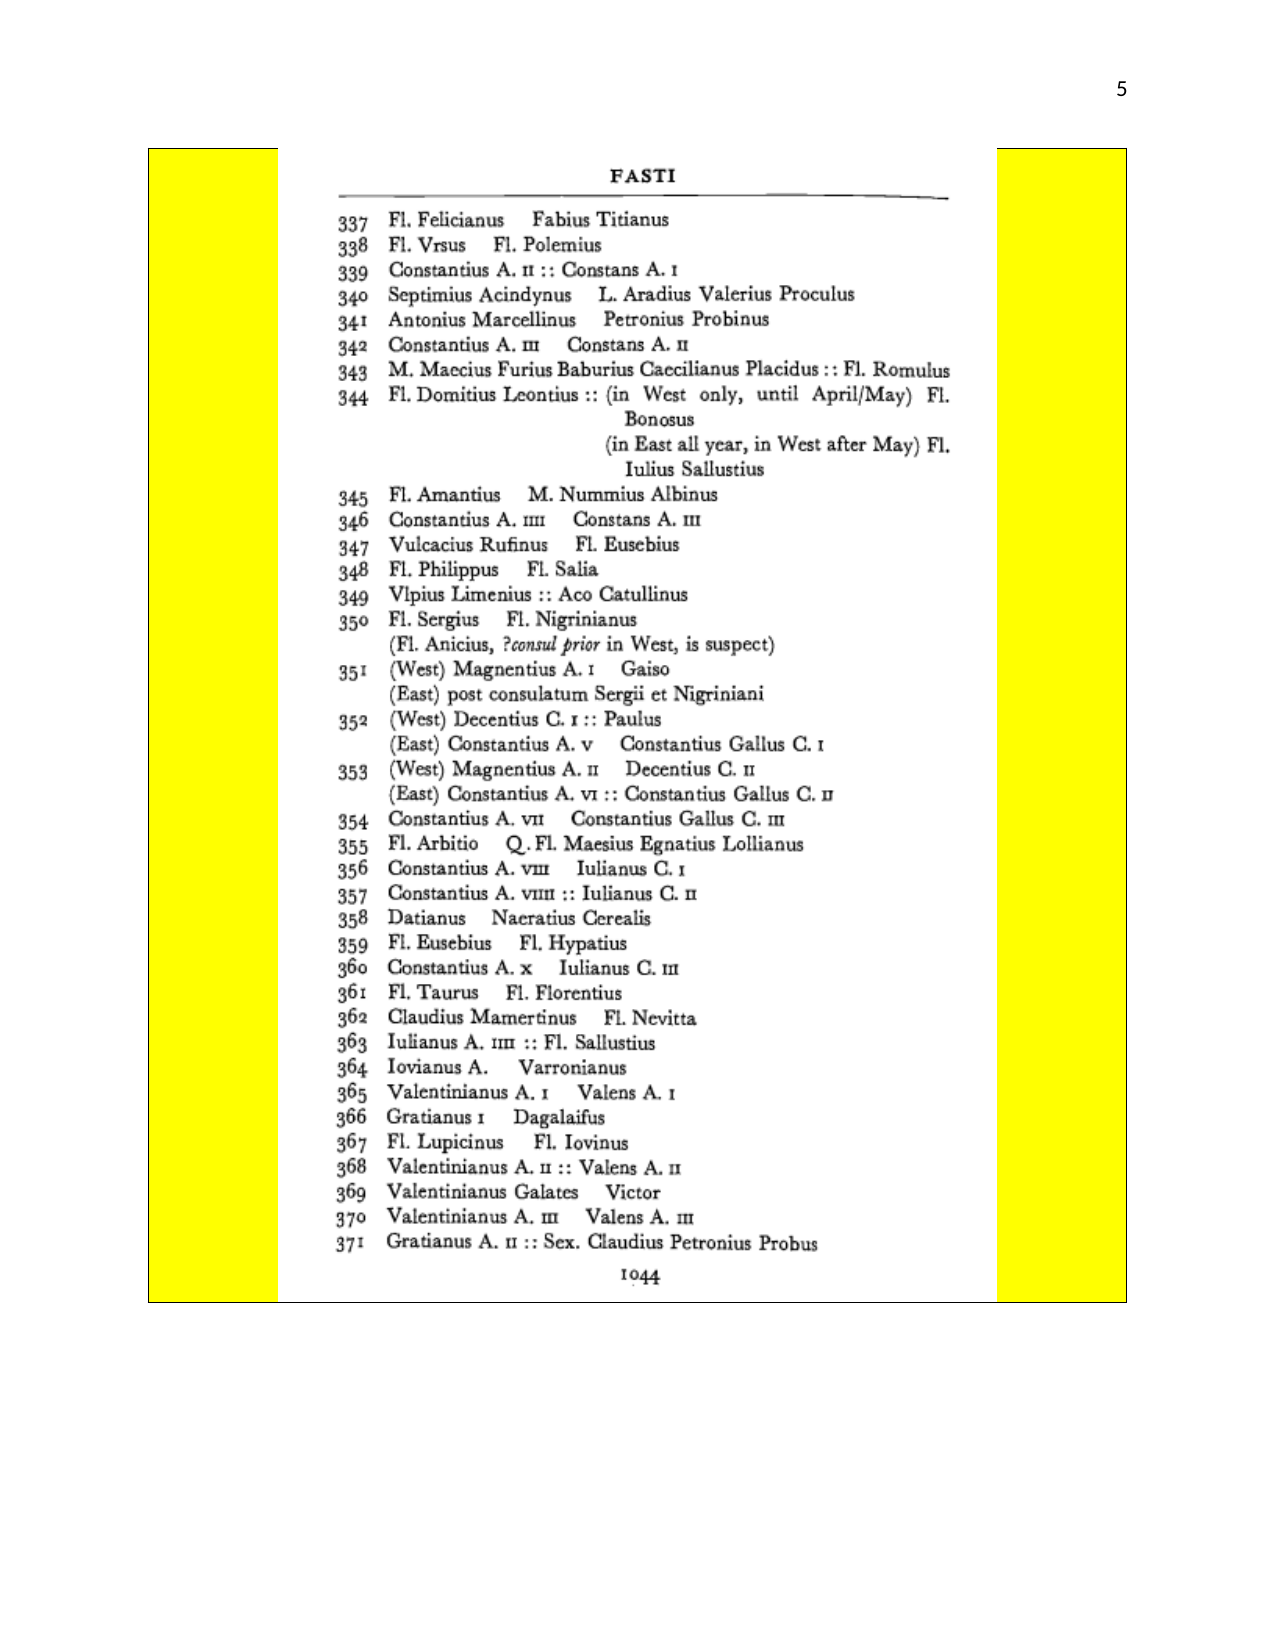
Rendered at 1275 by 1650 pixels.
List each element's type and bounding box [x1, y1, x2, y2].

table_cell [997, 149, 1126, 1302]
table_cell [149, 149, 278, 1302]
picture [278, 148, 997, 1302]
